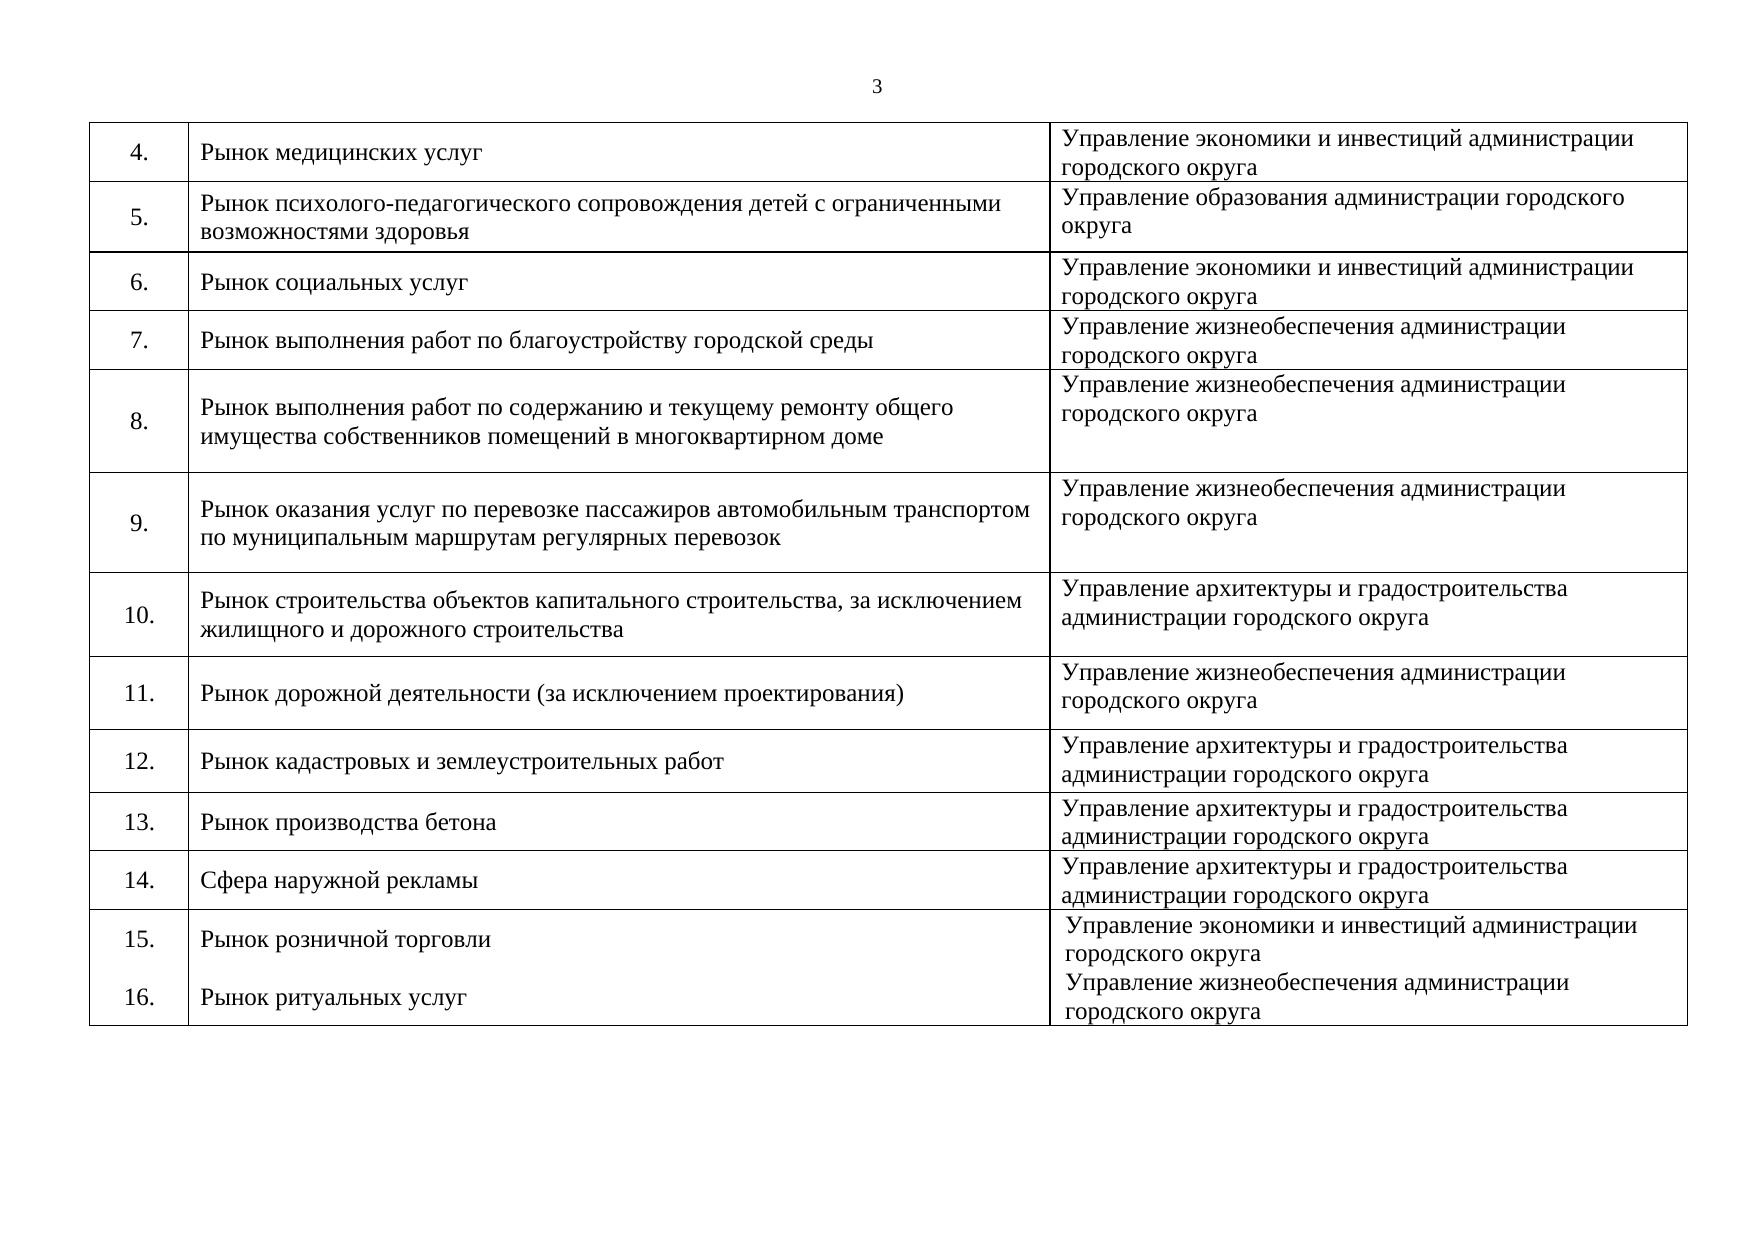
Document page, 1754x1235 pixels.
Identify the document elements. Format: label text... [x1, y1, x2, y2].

table_cell 13. [90, 793, 188, 850]
table_cell Рынок оказания услуг по перевозке пассажиров автомобильным транспортом по муниципальным маршрутам регулярных перевозок [189, 473, 1049, 572]
table_cell Рынок выполнения работ по содержанию и текущему ремонту общего имущества собственников помещений в многоквартирном доме [189, 370, 1049, 472]
table_cell Рынок психолого-педагогического сопровождения детей с ограниченными возможностями здоровья [189, 182, 1049, 251]
table_cell Рынок ритуальных услуг [189, 967, 1049, 1025]
table_cell 10. [90, 573, 188, 656]
table_cell 5. [90, 182, 188, 251]
table_cell Управление жизнеобеспечения администрации городского округа [1051, 370, 1687, 472]
table_cell 14. [90, 851, 188, 909]
table_cell Рынок медицинских услуг [189, 123, 1049, 181]
table_cell Рынок дорожной деятельности (за исключением проектирования) [189, 657, 1049, 729]
table_cell 6. [90, 253, 188, 310]
table_cell Управление архитектуры и градостроительства администрации городского округа [1051, 851, 1687, 909]
table_cell Управление архитектуры и градостроительства администрации городского округа [1051, 730, 1687, 792]
table_cell 11. [90, 657, 188, 729]
table_cell Управление архитектуры и градостроительства администрации городского округа [1051, 793, 1687, 850]
table_cell Рынок розничной торговли [189, 910, 1049, 967]
table_cell Рынок кадастровых и землеустроительных работ [189, 730, 1049, 792]
table_cell 12. [90, 730, 188, 792]
table_cell Рынок выполнения работ по благоустройству городской среды [189, 311, 1049, 368]
table_cell 9. [90, 473, 188, 572]
table_cell Рынок строительства объектов капитального строительства, за исключением жилищного и дорожного строительства [189, 573, 1049, 656]
table_cell 7. [90, 311, 188, 368]
table_cell Рынок производства бетона [189, 793, 1049, 850]
table_cell Сфера наружной рекламы [189, 851, 1049, 909]
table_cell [1051, 182, 1687, 251]
table_cell Управление жизнеобеспечения администрации городского округа [1051, 657, 1687, 729]
table_cell Рынок социальных услуг [189, 253, 1049, 310]
table_cell Управление жизнеобеспечения администрации городского округа [1051, 967, 1687, 1025]
table_cell 4. [90, 123, 188, 181]
table_cell 8. [90, 370, 188, 472]
table_cell Управление жизнеобеспечения администрации городского округа [1051, 311, 1687, 368]
table_cell Управление экономики и инвестиций администрации городского округа [1051, 123, 1687, 181]
table_cell Управление экономики и инвестиций администрации городского округа [1051, 253, 1687, 310]
table_cell Управление архитектуры и градостроительства администрации городского округа [1051, 573, 1687, 656]
table_cell Управление экономики и инвестиций администрации городского округа [1051, 910, 1687, 967]
table_cell 15. [90, 910, 188, 967]
table_cell Управление жизнеобеспечения администрации городского округа [1051, 473, 1687, 572]
table_cell 16. [90, 967, 188, 1025]
